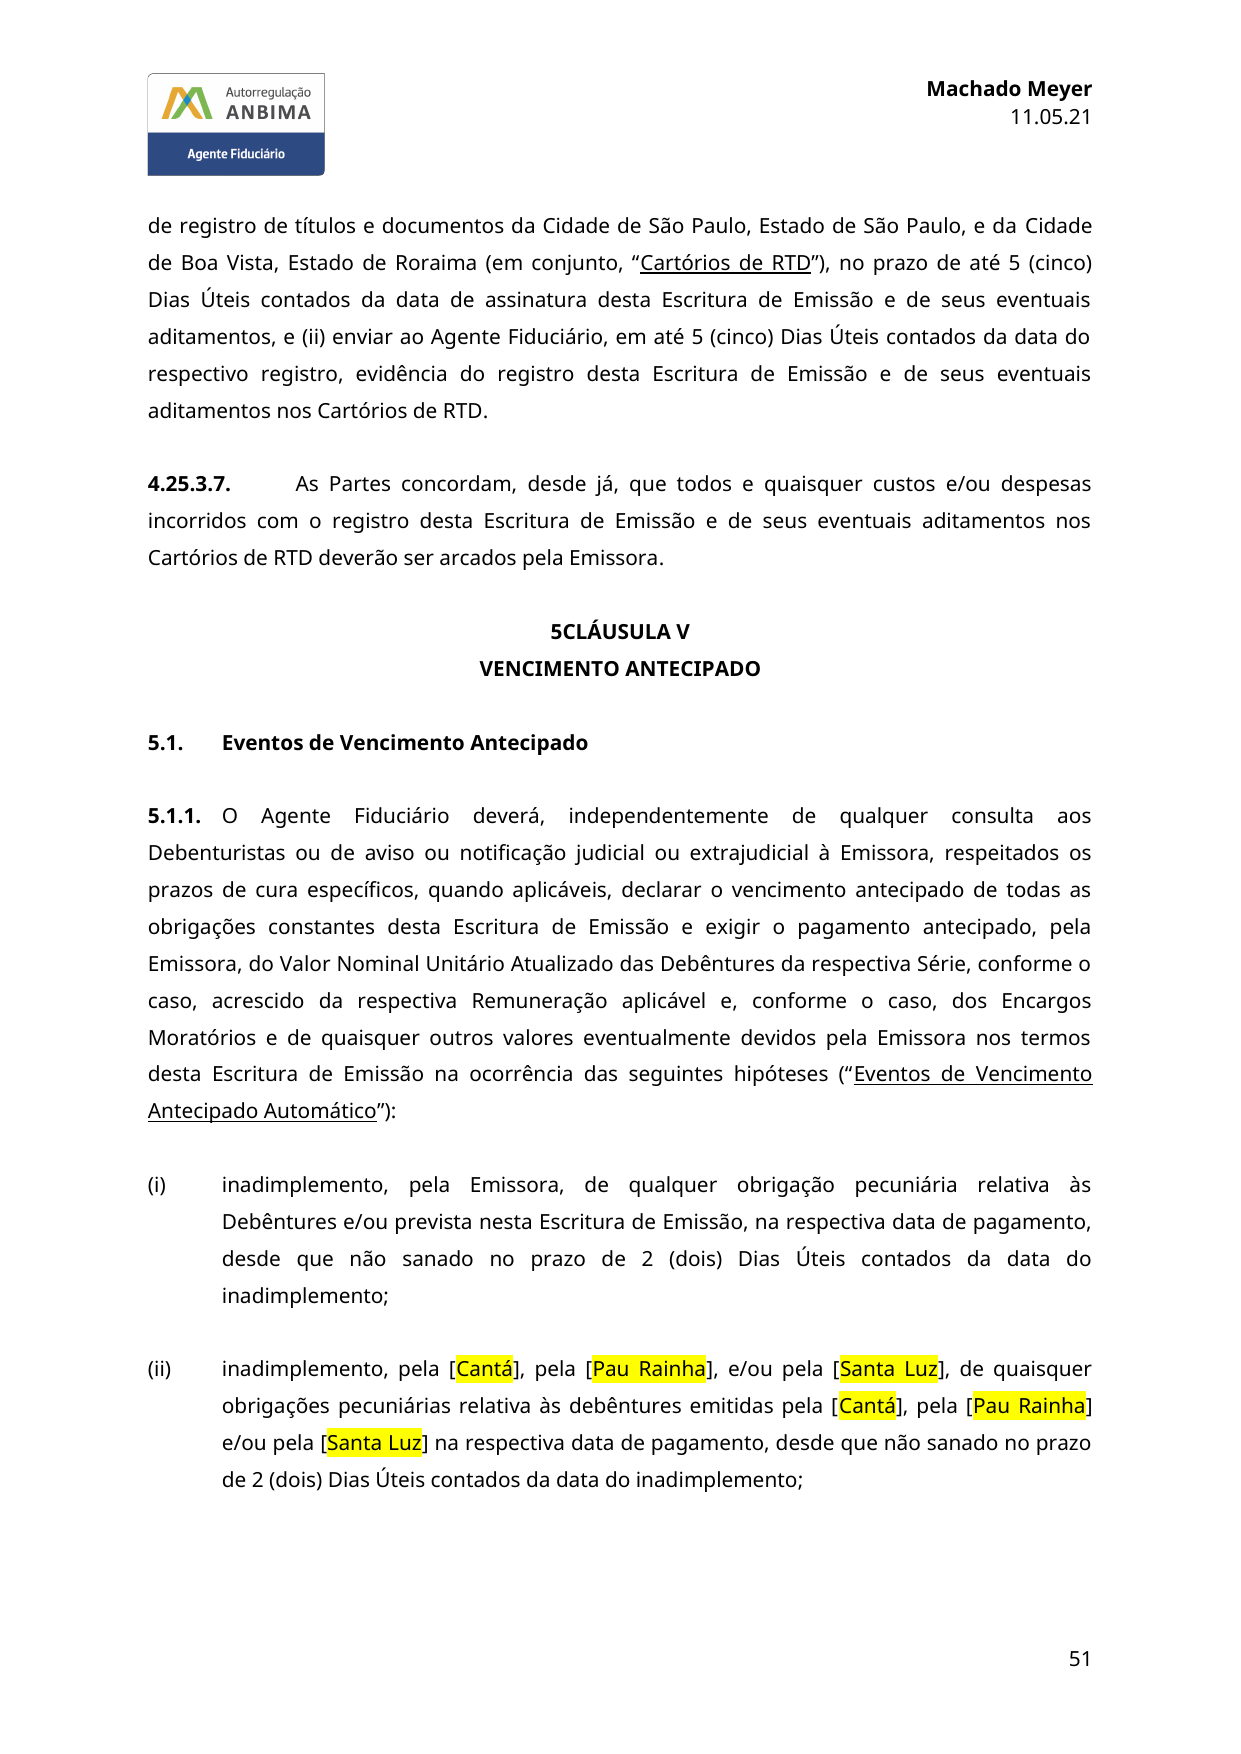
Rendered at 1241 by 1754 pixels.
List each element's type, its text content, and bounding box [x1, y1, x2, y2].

picture [147, 73, 325, 176]
list Eventos de Vencimento Antecipado [148, 728, 1092, 756]
list inadimplemento, pela Emissora, de qualquer obrigação pecuniária relativa às Debêntures e/ou prevista nesta Escritura de Emissão, na respectiva data de pagamento, desde que não sanado no prazo de 2 (dois) Dias Úteis contados da data do inadimplemento; [148, 1170, 1092, 1309]
list inadimplemento, pela [Cantá], pela [Pau Rainha], e/ou pela [Santa Luz], de quaisquer obrigações pecuniárias relativa às debêntures emitidas pela [Cantá], pela [Pau Rainha] e/ou pela [Santa Luz] na respectiva data de pagamento, desde que não sanado no prazo de 2 (dois) Dias Úteis contados da data do inadimplemento; [148, 1354, 1092, 1493]
text As Partes concordam, desde já, que todos e quaisquer custos e/ou despesas incorridos com o registro desta Escritura de Emissão e de seus eventuais aditamentos nos Cartórios de RTD deverão ser arcados pela Emissora. [148, 469, 1092, 572]
text O Agente Fiduciário deverá, independentemente de qualquer consulta aos Debenturistas ou de aviso ou notificação judicial ou extrajudicial à Emissora, respeitados os prazos de cura específicos, quando aplicáveis, declarar o vencimento antecipado de todas as obrigações constantes desta Escritura de Emissão e exigir o pagamento antecipado, pela Emissora, do Valor Nominal Unitário Atualizado das Debêntures da respectiva Série, conforme o caso, acrescido da respectiva Remuneração aplicável e, conforme o caso, dos Encargos Moratórios e de quaisquer outros valores eventualmente devidos pela Emissora nos termos desta Escritura de Emissão na ocorrência das seguintes hipóteses (“Eventos de Vencimento Antecipado Automático”): [148, 801, 1092, 1125]
text CLÁUSULA V VENCIMENTO ANTECIPADO [148, 617, 1092, 682]
